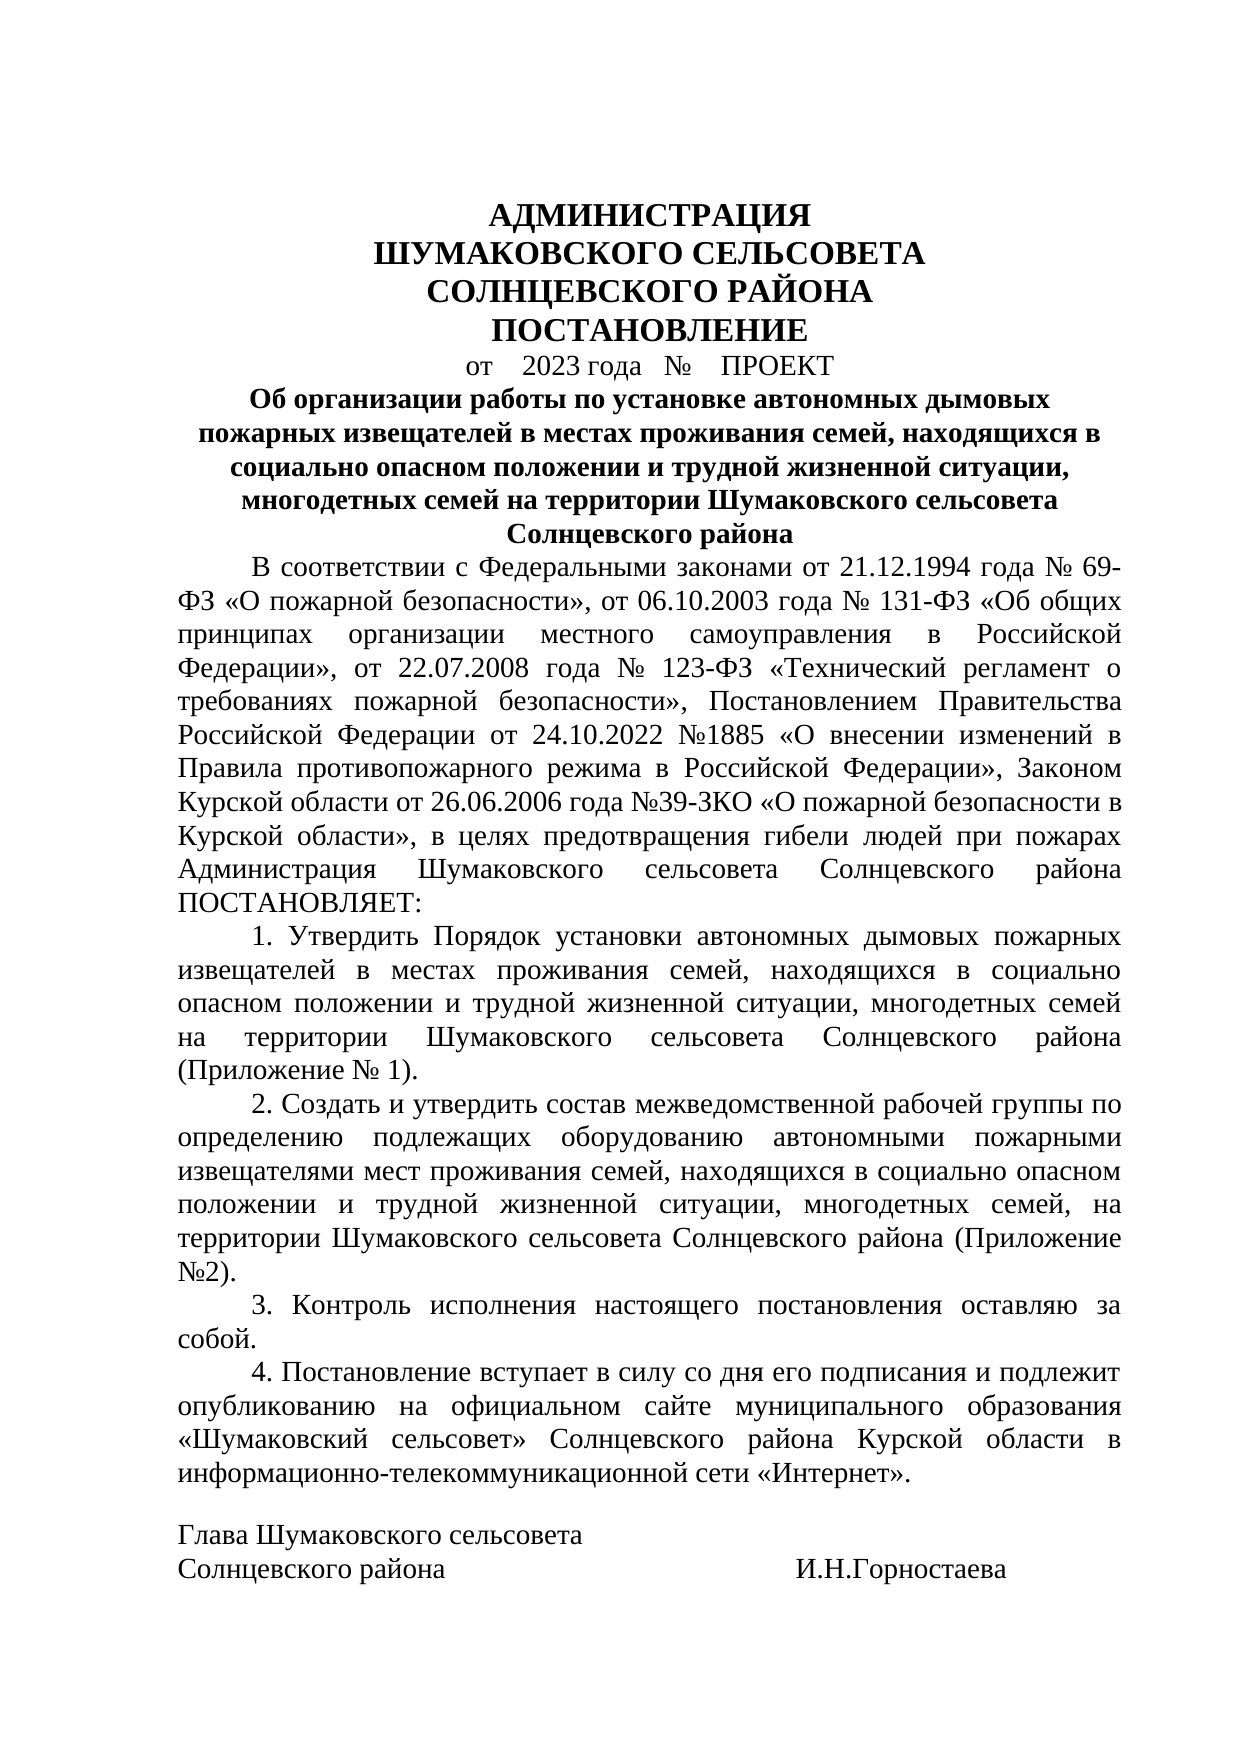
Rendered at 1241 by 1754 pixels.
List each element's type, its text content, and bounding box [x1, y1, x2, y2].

text ШУМАКОВСКОГО СЕЛЬСОВЕТА [177, 233, 1122, 271]
text Об организации работы по установке автономных дымовых пожарных извещателей в местах проживания семей, находящихся в социально опасном положении и трудной жизненной ситуации, многодетных семей на территории Шумаковского сельсовета Солнцевского района [177, 382, 1122, 549]
title Солнцевского района И.Н.Горностаева [177, 1551, 1122, 1584]
text 4. Постановление вступает в силу со дня его подписания и подлежит опубликованию на официальном сайте муниципального образования «Шумаковский сельсовет» Солнцевского района Курской области в информационно-телекоммуникационной сети «Интернет». [177, 1354, 1122, 1488]
title Глава Шумаковского сельсовета [177, 1517, 1122, 1551]
text АДМИНИСТРАЦИЯ [177, 195, 1122, 233]
text 3. Контроль исполнения настоящего постановления оставляю за собой. [177, 1287, 1122, 1354]
text СОЛНЦЕВСКОГО РАЙОНА [177, 271, 1122, 310]
text В соответствии с Федеральными законами от 21.12.1994 года № 69-ФЗ «О пожарной безопасности», от 06.10.2003 года № 131-ФЗ «Об общих принципах организации местного самоуправления в Российской Федерации», от 22.07.2008 года № 123-ФЗ «Технический регламент о требованиях пожарной безопасности», Постановлением Правительства Российской Федерации от 24.10.2022 №1885 «О внесении изменений в Правила противопожарного режима в Российской Федерации», Законом Курской области от 26.06.2006 года №39-ЗКО «О пожарной безопасности в Курской области», в целях предотвращения гибели людей при пожарах Администрация Шумаковского сельсовета Солнцевского района ПОСТАНОВЛЯЕТ: [177, 549, 1122, 918]
text 2. Создать и утвердить состав межведомственной рабочей группы по определению подлежащих оборудованию автономными пожарными извещателями мест проживания семей, находящихся в социально опасном положении и трудной жизненной ситуации, многодетных семей, на территории Шумаковского сельсовета Солнцевского района (Приложение №2). [177, 1086, 1122, 1287]
text 1. Утвердить Порядок установки автономных дымовых пожарных извещателей в местах проживания семей, находящихся в социально опасном положении и трудной жизненной ситуации, многодетных семей на территории Шумаковского сельсовета Солнцевского района (Приложение № 1). [177, 918, 1122, 1086]
text ПОСТАНОВЛЕНИЕ [177, 310, 1122, 348]
text от 2023 года № ПРОЕКТ [177, 348, 1122, 382]
